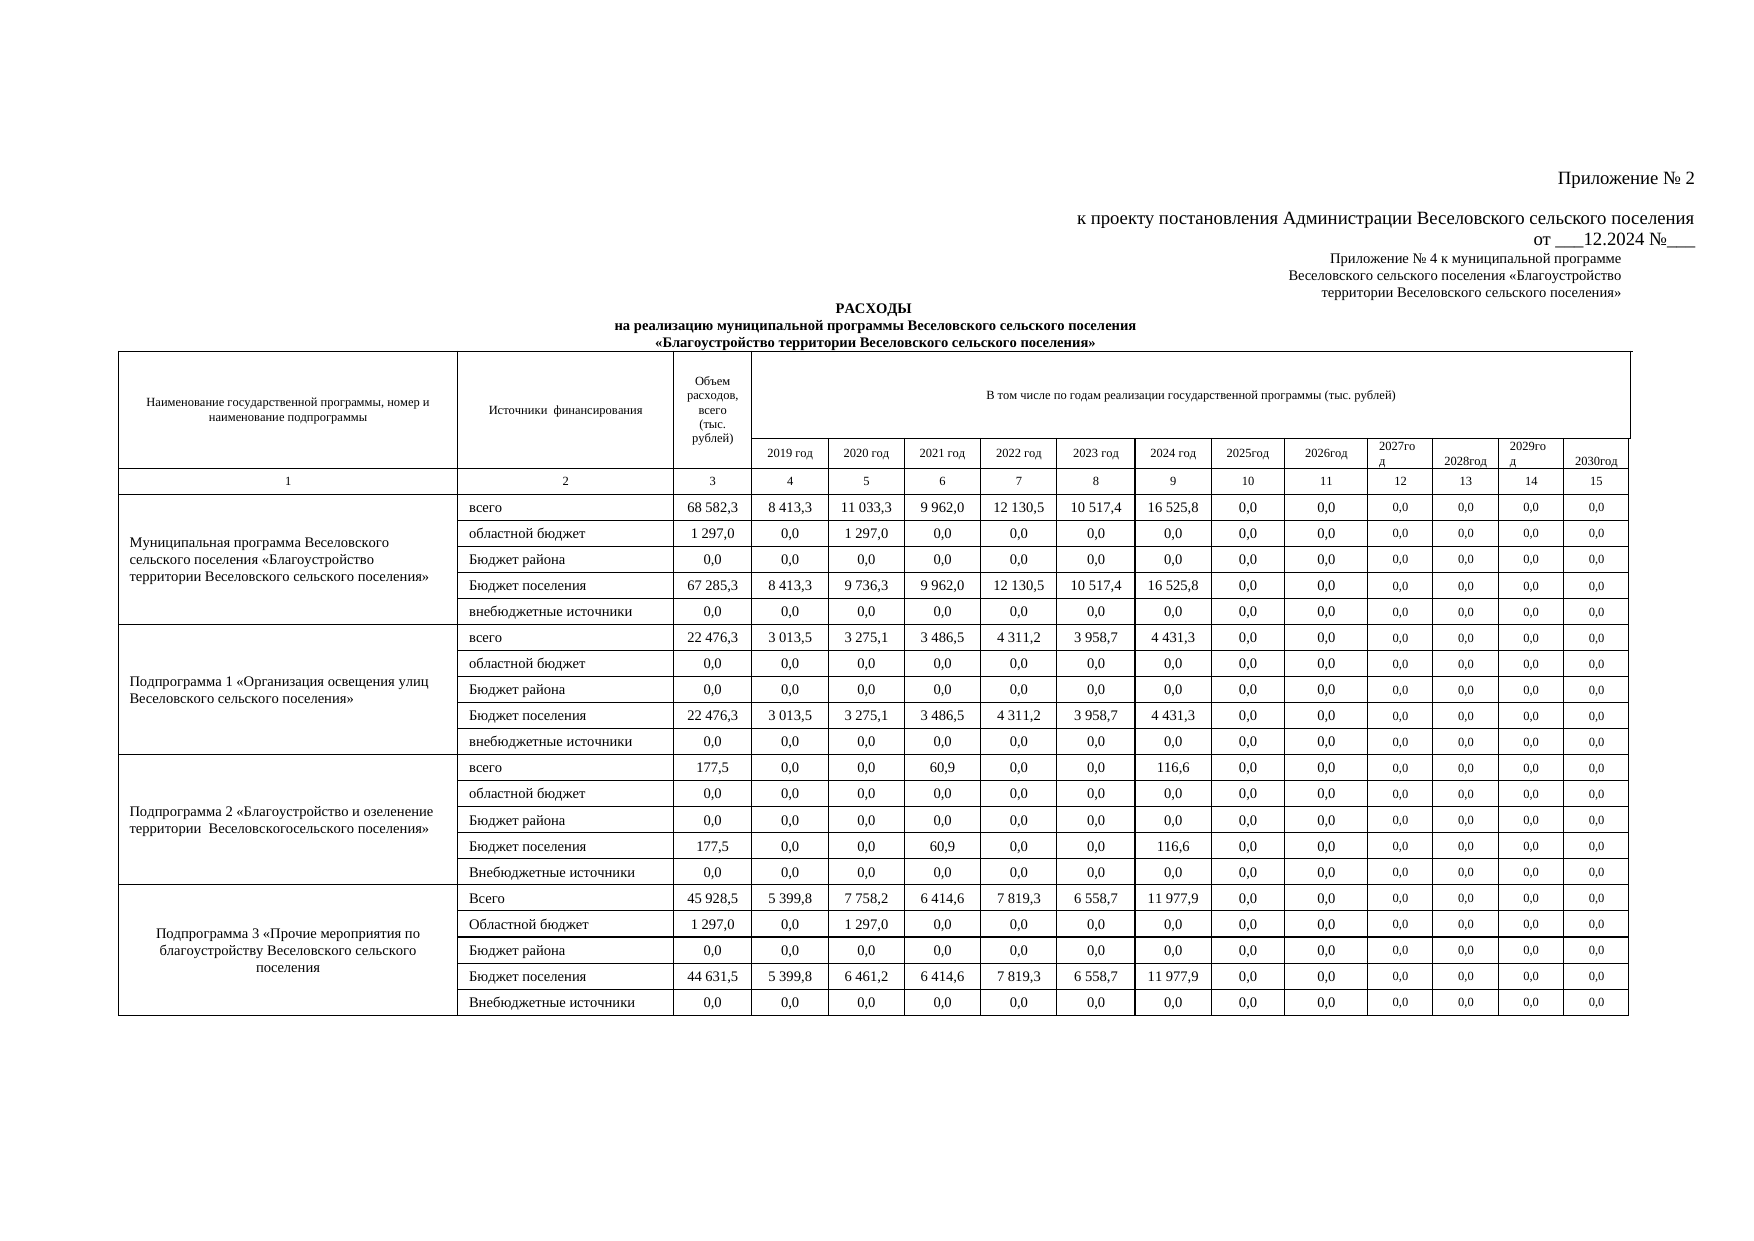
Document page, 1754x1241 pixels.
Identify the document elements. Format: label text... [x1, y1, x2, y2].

table_cell 0,0 [829, 547, 904, 572]
table_cell областной бюджет [458, 521, 673, 546]
table_cell [1629, 438, 1652, 468]
table_cell 2023 год [1057, 439, 1134, 468]
table_cell 0,0 [1285, 964, 1367, 988]
table_cell 0,0 [1212, 807, 1284, 832]
table_cell РАСХОДЫ на реализацию муниципальной программы Веселовского сельского поселения «Благоустройство территории Веселовского сельского поселения» [118, 300, 1632, 351]
table_cell 0,0 [1136, 651, 1211, 676]
table_cell 0,0 [752, 755, 828, 780]
table_cell 0,0 [1285, 781, 1367, 806]
table_cell 44 631,5 [674, 964, 751, 988]
table_cell 0,0 [1564, 573, 1628, 598]
table_cell 0,0 [1285, 911, 1367, 936]
table_cell 0,0 [1564, 755, 1628, 780]
table_cell 0,0 [981, 599, 1056, 624]
table_cell 14 [1499, 469, 1563, 494]
table_cell [1629, 494, 1652, 520]
table_cell 0,0 [1057, 859, 1134, 884]
table_cell 0,0 [1136, 729, 1211, 754]
table_cell 0,0 [1433, 599, 1498, 624]
table_cell 0,0 [1285, 885, 1367, 910]
table_cell 6 558,7 [1057, 964, 1134, 988]
table_cell 0,0 [1433, 495, 1498, 520]
table_cell 0,0 [1285, 807, 1367, 832]
table_cell 0,0 [1499, 911, 1563, 936]
table_cell 0,0 [1285, 521, 1367, 546]
table_cell 0,0 [752, 547, 828, 572]
table_cell 0,0 [1368, 547, 1432, 572]
table_cell 0,0 [829, 677, 904, 702]
table_cell 0,0 [1212, 885, 1284, 910]
table_cell 0,0 [1433, 833, 1498, 858]
table_cell 6 414,6 [905, 964, 980, 988]
table_cell областной бюджет [458, 781, 673, 806]
table_cell 3 275,1 [829, 625, 904, 650]
table_cell всего [458, 755, 673, 780]
table_cell 0,0 [1433, 573, 1498, 598]
table_cell 0,0 [1433, 677, 1498, 702]
table_cell 0,0 [905, 990, 980, 1014]
table_cell 4 431,3 [1136, 625, 1211, 650]
table_cell 2022 год [981, 439, 1056, 468]
table_cell 0,0 [1499, 521, 1563, 546]
table_cell 0,0 [1212, 651, 1284, 676]
table_cell 1 [119, 469, 457, 494]
table_cell 9 736,3 [829, 573, 904, 598]
table_cell [1629, 468, 1652, 494]
table_cell 0,0 [1499, 990, 1563, 1014]
table_cell 0,0 [674, 859, 751, 884]
table_cell 0,0 [829, 729, 904, 754]
table_cell Бюджет поселения [458, 703, 673, 728]
table_cell 0,0 [1564, 781, 1628, 806]
table_cell 0,0 [1368, 599, 1432, 624]
table_cell 0,0 [981, 833, 1056, 858]
table_cell 0,0 [1136, 859, 1211, 884]
table_cell 1 297,0 [674, 521, 751, 546]
table_cell 2025год [1212, 439, 1284, 468]
table_cell 0,0 [905, 547, 980, 572]
table_cell 0,0 [1433, 547, 1498, 572]
table_cell 0,0 [905, 781, 980, 806]
table_cell 16 525,8 [1136, 495, 1211, 520]
table_cell 0,0 [1212, 755, 1284, 780]
table_cell 0,0 [1212, 677, 1284, 702]
table_cell 0,0 [1212, 833, 1284, 858]
table_cell 0,0 [1212, 599, 1284, 624]
table_cell [1629, 754, 1652, 780]
table_cell 10 [1212, 469, 1284, 494]
table_cell 2029год [1499, 439, 1563, 468]
table_cell Подпрограмма 2 «Благоустройство и озеленение территории Веселовскогосельского поселения» [119, 755, 457, 884]
table_cell 0,0 [829, 599, 904, 624]
table_cell 0,0 [1368, 807, 1432, 832]
table_cell 10 517,4 [1057, 573, 1134, 598]
table_cell 0,0 [1564, 859, 1628, 884]
table_cell 0,0 [1136, 807, 1211, 832]
table_cell 0,0 [1564, 833, 1628, 858]
table_cell 0,0 [981, 651, 1056, 676]
table_cell 0,0 [1368, 755, 1432, 780]
table_cell 0,0 [1136, 547, 1211, 572]
table_cell 0,0 [1564, 911, 1628, 936]
table_cell 0,0 [1499, 859, 1563, 884]
table_cell 15 [1564, 469, 1628, 494]
table_cell 0,0 [1368, 495, 1432, 520]
table_cell 0,0 [981, 521, 1056, 546]
table_cell 0,0 [1368, 911, 1432, 936]
table_cell [1629, 989, 1652, 1014]
table_cell [1629, 624, 1652, 650]
table_cell 0,0 [752, 781, 828, 806]
table_cell 0,0 [829, 990, 904, 1014]
table_cell 2026год [1285, 439, 1367, 468]
table_cell [1631, 398, 1653, 413]
table_cell 0,0 [1499, 938, 1563, 962]
table_cell 7 819,3 [981, 885, 1056, 910]
table_cell Всего [458, 885, 673, 910]
table_cell 45 928,5 [674, 885, 751, 910]
table_cell 0,0 [1285, 938, 1367, 962]
table_cell 0,0 [1057, 911, 1134, 936]
table_cell 0,0 [1212, 911, 1284, 936]
table_cell 0,0 [1368, 651, 1432, 676]
table_cell 0,0 [1499, 703, 1563, 728]
table_cell Муниципальная программа Веселовского сельского поселения «Благоустройство территории Веселовского сельского поселения» [119, 495, 457, 624]
table_cell 0,0 [1285, 833, 1367, 858]
table_cell 0,0 [1057, 755, 1134, 780]
table_cell 0,0 [1499, 755, 1563, 780]
table_cell 0,0 [1564, 547, 1628, 572]
table_cell [1629, 936, 1652, 962]
table_cell 0,0 [1212, 703, 1284, 728]
table_cell 60,9 [905, 833, 980, 858]
table_cell 2027год [1368, 439, 1432, 468]
table_cell 0,0 [1136, 990, 1211, 1014]
table_cell 0,0 [1057, 729, 1134, 754]
table_cell Бюджет района [458, 677, 673, 702]
table_cell 0,0 [1212, 573, 1284, 598]
table_cell 0,0 [1212, 547, 1284, 572]
table_cell [1629, 650, 1652, 676]
table_cell 0,0 [905, 729, 980, 754]
table_cell 4 431,3 [1136, 703, 1211, 728]
table_cell [1629, 884, 1652, 910]
table_cell 7 819,3 [981, 964, 1056, 988]
table_cell 0,0 [1499, 547, 1563, 572]
table_cell 2020 год [829, 439, 904, 468]
text к проекту постановления Администрации Веселовского сельского поселения [118, 207, 1695, 228]
table_cell 8 413,3 [752, 495, 828, 520]
table_cell 0,0 [674, 807, 751, 832]
text Приложение № 2 [118, 167, 1695, 188]
table_cell В том числе по годам реализации государственной программы (тыс. рублей) [752, 352, 1630, 438]
table_cell 0,0 [981, 729, 1056, 754]
table_cell [1629, 676, 1652, 702]
table_cell 0,0 [752, 833, 828, 858]
table_cell 0,0 [752, 521, 828, 546]
table_cell 3 013,5 [752, 625, 828, 650]
table_cell Внебюджетные источники [458, 990, 673, 1014]
table_cell 0,0 [1499, 781, 1563, 806]
table_cell 0,0 [674, 781, 751, 806]
table_cell 0,0 [829, 651, 904, 676]
table_cell 0,0 [1499, 807, 1563, 832]
table_cell 0,0 [1499, 729, 1563, 754]
table_cell 0,0 [981, 755, 1056, 780]
table_cell 2028год [1433, 439, 1498, 468]
table_cell 0,0 [1564, 885, 1628, 910]
table_cell 0,0 [1564, 495, 1628, 520]
table_cell 4 311,2 [981, 703, 1056, 728]
table_cell 0,0 [1433, 911, 1498, 936]
table_cell 0,0 [1564, 729, 1628, 754]
table_cell 0,0 [1499, 573, 1563, 598]
table_cell 0,0 [981, 859, 1056, 884]
table_cell 0,0 [1057, 833, 1134, 858]
table_cell 0,0 [1057, 651, 1134, 676]
table_cell [1629, 702, 1652, 728]
table_cell [1629, 806, 1652, 832]
table_cell 0,0 [1285, 547, 1367, 572]
table_cell 0,0 [1564, 651, 1628, 676]
table_cell 0,0 [905, 938, 980, 962]
table_cell 0,0 [829, 755, 904, 780]
table_cell 2019 год [752, 439, 828, 468]
table_cell 0,0 [1368, 573, 1432, 598]
table_cell Подпрограмма 1 «Организация освещения улиц Веселовского сельского поселения» [119, 625, 457, 754]
table_cell 0,0 [1499, 651, 1563, 676]
table_cell 0,0 [829, 859, 904, 884]
table_cell 177,5 [674, 833, 751, 858]
table_cell 0,0 [752, 859, 828, 884]
table_cell 67 285,3 [674, 573, 751, 598]
table_cell 0,0 [1368, 859, 1432, 884]
table_cell 0,0 [1285, 755, 1367, 780]
table_cell 0,0 [1368, 990, 1432, 1014]
table_cell 3 958,7 [1057, 625, 1134, 650]
table_cell 0,0 [1368, 703, 1432, 728]
table_cell 4 311,2 [981, 625, 1056, 650]
table_cell 0,0 [1368, 677, 1432, 702]
table_cell 177,5 [674, 755, 751, 780]
table_cell 7 758,2 [829, 885, 904, 910]
table_cell Бюджет поселения [458, 833, 673, 858]
table_cell 0,0 [1433, 807, 1498, 832]
table_cell областной бюджет [458, 651, 673, 676]
table_cell [1629, 858, 1652, 884]
table_cell 0,0 [1368, 833, 1432, 858]
table_cell 0,0 [1433, 938, 1498, 962]
table_cell 2 [458, 469, 673, 494]
table_cell [1629, 598, 1652, 624]
table_cell 0,0 [1212, 729, 1284, 754]
table_cell Бюджет района [458, 807, 673, 832]
table_cell Бюджет поселения [458, 964, 673, 988]
table_cell 0,0 [829, 833, 904, 858]
table_cell 0,0 [1212, 781, 1284, 806]
table_cell 0,0 [752, 599, 828, 624]
table_cell [1629, 546, 1652, 572]
table_cell [1629, 520, 1652, 546]
table_cell 0,0 [674, 599, 751, 624]
table_cell 0,0 [674, 547, 751, 572]
table_cell 0,0 [1136, 599, 1211, 624]
table_cell всего [458, 625, 673, 650]
table_cell 11 977,9 [1136, 885, 1211, 910]
table_cell 0,0 [981, 781, 1056, 806]
table_cell 0,0 [1285, 729, 1367, 754]
table_cell 0,0 [1433, 625, 1498, 650]
table_cell 0,0 [1499, 964, 1563, 988]
table_cell 0,0 [905, 651, 980, 676]
table_cell 0,0 [1057, 677, 1134, 702]
table_cell 0,0 [1136, 677, 1211, 702]
table_cell 3 486,5 [905, 625, 980, 650]
table_cell 0,0 [752, 938, 828, 962]
table_cell 0,0 [752, 911, 828, 936]
table_cell 1 297,0 [829, 521, 904, 546]
table_cell 60,9 [905, 755, 980, 780]
table_cell 0,0 [1212, 495, 1284, 520]
table_cell 6 [905, 469, 980, 494]
table_cell 0,0 [1212, 521, 1284, 546]
table_cell 10 517,4 [1057, 495, 1134, 520]
table_cell 0,0 [1433, 651, 1498, 676]
table_cell 6 461,2 [829, 964, 904, 988]
table_cell 3 486,5 [905, 703, 980, 728]
table_cell 0,0 [1433, 885, 1498, 910]
table_cell 0,0 [1212, 859, 1284, 884]
table_cell 116,6 [1136, 833, 1211, 858]
table_header Приложение № 4 к муниципальной программе Веселовского сельского поселения «Благоустройство территории Веселовского сельского поселения» [118, 250, 1632, 300]
table_cell [1629, 728, 1652, 754]
table_cell 22 476,3 [674, 703, 751, 728]
table_cell [1629, 832, 1652, 858]
table_cell 0,0 [1499, 833, 1563, 858]
table_cell 0,0 [1564, 521, 1628, 546]
table_cell 0,0 [1564, 807, 1628, 832]
table_cell 1 297,0 [829, 911, 904, 936]
table_cell 12 130,5 [981, 573, 1056, 598]
table_cell Наименование государственной программы, номер и наименование подпрограммы [119, 352, 457, 468]
table_cell 1 297,0 [674, 911, 751, 936]
table_cell Источники финансирования [458, 352, 673, 468]
table_cell 7 [981, 469, 1056, 494]
table_cell 0,0 [1212, 938, 1284, 962]
table_cell 9 962,0 [905, 495, 980, 520]
table_cell 22 476,3 [674, 625, 751, 650]
table_cell 0,0 [981, 807, 1056, 832]
table_cell 0,0 [1136, 781, 1211, 806]
table_cell 2021 год [905, 439, 980, 468]
table_cell 0,0 [674, 990, 751, 1014]
table_cell 0,0 [1368, 938, 1432, 962]
table_cell 0,0 [1136, 938, 1211, 962]
table_cell 0,0 [1433, 859, 1498, 884]
table_cell 0,0 [1057, 990, 1134, 1014]
table_cell 0,0 [1368, 521, 1432, 546]
table_cell 0,0 [905, 677, 980, 702]
table_cell 0,0 [1564, 938, 1628, 962]
table_cell 0,0 [829, 781, 904, 806]
table_cell 0,0 [752, 677, 828, 702]
table_cell 0,0 [1499, 495, 1563, 520]
table_cell [1629, 910, 1652, 936]
table_cell 0,0 [752, 651, 828, 676]
table_cell 8 413,3 [752, 573, 828, 598]
table_cell 0,0 [752, 990, 828, 1014]
table_cell Бюджет поселения [458, 573, 673, 598]
table_cell 0,0 [1057, 938, 1134, 962]
table_cell 0,0 [1136, 911, 1211, 936]
table_cell [1629, 572, 1652, 598]
table_cell [1629, 780, 1652, 806]
table_cell 0,0 [905, 859, 980, 884]
table_cell 0,0 [674, 729, 751, 754]
table_cell 0,0 [1285, 573, 1367, 598]
table_cell 2024 год [1136, 439, 1211, 468]
table_cell 0,0 [1564, 677, 1628, 702]
table_cell 68 582,3 [674, 495, 751, 520]
table_cell 0,0 [1433, 729, 1498, 754]
table_cell 2030год [1564, 439, 1628, 468]
table_cell 0,0 [1285, 990, 1367, 1014]
table_cell 0,0 [1136, 521, 1211, 546]
table_cell 0,0 [1057, 781, 1134, 806]
table_cell 13 [1433, 469, 1498, 494]
table_cell 12 130,5 [981, 495, 1056, 520]
table_cell 9 [1136, 469, 1211, 494]
table_cell 6 414,6 [905, 885, 980, 910]
table_cell 0,0 [1057, 807, 1134, 832]
table_cell 0,0 [1368, 625, 1432, 650]
table_cell 0,0 [981, 911, 1056, 936]
table_cell 0,0 [1433, 990, 1498, 1014]
table_cell 8 [1057, 469, 1134, 494]
table_cell 11 977,9 [1136, 964, 1211, 988]
table_cell 0,0 [1368, 729, 1432, 754]
table_cell 3 [674, 469, 751, 494]
table_cell 0,0 [829, 807, 904, 832]
table_cell 0,0 [674, 677, 751, 702]
table_cell Областной бюджет [458, 911, 673, 936]
table_cell 0,0 [1285, 495, 1367, 520]
table_cell Бюджет района [458, 547, 673, 572]
table_cell 0,0 [1564, 964, 1628, 988]
table_cell 16 525,8 [1136, 573, 1211, 598]
table_cell 0,0 [905, 599, 980, 624]
table_cell 0,0 [981, 677, 1056, 702]
table_cell 3 958,7 [1057, 703, 1134, 728]
table_cell Внебюджетные источники [458, 859, 673, 884]
table_cell 0,0 [1057, 521, 1134, 546]
table_cell 0,0 [1285, 651, 1367, 676]
table_cell 0,0 [1433, 755, 1498, 780]
table_cell 0,0 [1212, 625, 1284, 650]
table_cell 0,0 [1564, 625, 1628, 650]
table_cell 0,0 [1433, 703, 1498, 728]
table_cell 0,0 [1433, 781, 1498, 806]
table_cell 0,0 [1499, 599, 1563, 624]
table_cell 0,0 [1368, 781, 1432, 806]
table_cell всего [458, 495, 673, 520]
table_cell 0,0 [674, 651, 751, 676]
table_cell внебюджетные источники [458, 729, 673, 754]
table_cell 0,0 [1285, 599, 1367, 624]
table_cell Бюджет района [458, 938, 673, 962]
text от ___12.2024 №___ [118, 228, 1695, 250]
table_cell 5 [829, 469, 904, 494]
table_cell 0,0 [1057, 599, 1134, 624]
table_cell 0,0 [1368, 964, 1432, 988]
table_cell 0,0 [1285, 677, 1367, 702]
table_cell 0,0 [1499, 677, 1563, 702]
table_cell 0,0 [905, 911, 980, 936]
table_cell 0,0 [1285, 859, 1367, 884]
table_cell 11 [1285, 469, 1367, 494]
table_cell 0,0 [1564, 703, 1628, 728]
table_cell 0,0 [752, 729, 828, 754]
table_cell 0,0 [981, 990, 1056, 1014]
table_cell [1631, 413, 1653, 438]
table_cell 0,0 [1433, 521, 1498, 546]
table_cell 0,0 [1285, 703, 1367, 728]
table_cell Объем расходов, всего (тыс. рублей) [674, 352, 751, 468]
table_cell 0,0 [981, 547, 1056, 572]
table_cell 5 399,8 [752, 885, 828, 910]
table_cell 6 558,7 [1057, 885, 1134, 910]
table_cell 0,0 [1564, 599, 1628, 624]
table_cell 0,0 [1212, 990, 1284, 1014]
table_cell 4 [752, 469, 828, 494]
table_cell 0,0 [1368, 885, 1432, 910]
table_cell 0,0 [1564, 990, 1628, 1014]
table_cell 0,0 [1285, 625, 1367, 650]
table_cell 5 399,8 [752, 964, 828, 988]
table_cell 0,0 [981, 938, 1056, 962]
table_cell 3 013,5 [752, 703, 828, 728]
table_cell 0,0 [829, 938, 904, 962]
table_cell 0,0 [752, 807, 828, 832]
table_cell 0,0 [905, 807, 980, 832]
table_cell 0,0 [674, 938, 751, 962]
table_cell 0,0 [1499, 885, 1563, 910]
table_cell [1629, 963, 1652, 988]
table_cell 0,0 [1212, 964, 1284, 988]
table_cell 0,0 [1499, 625, 1563, 650]
table_cell 0,0 [1057, 547, 1134, 572]
table_cell 3 275,1 [829, 703, 904, 728]
table_cell 9 962,0 [905, 573, 980, 598]
table_cell 0,0 [905, 521, 980, 546]
table_cell 116,6 [1136, 755, 1211, 780]
table_cell 12 [1368, 469, 1432, 494]
table_cell 11 033,3 [829, 495, 904, 520]
table_cell 0,0 [1433, 964, 1498, 988]
table_cell внебюджетные источники [458, 599, 673, 624]
table_cell Подпрограмма 3 «Прочие мероприятия по благоустройству Веселовского сельского поселения [119, 885, 457, 1014]
